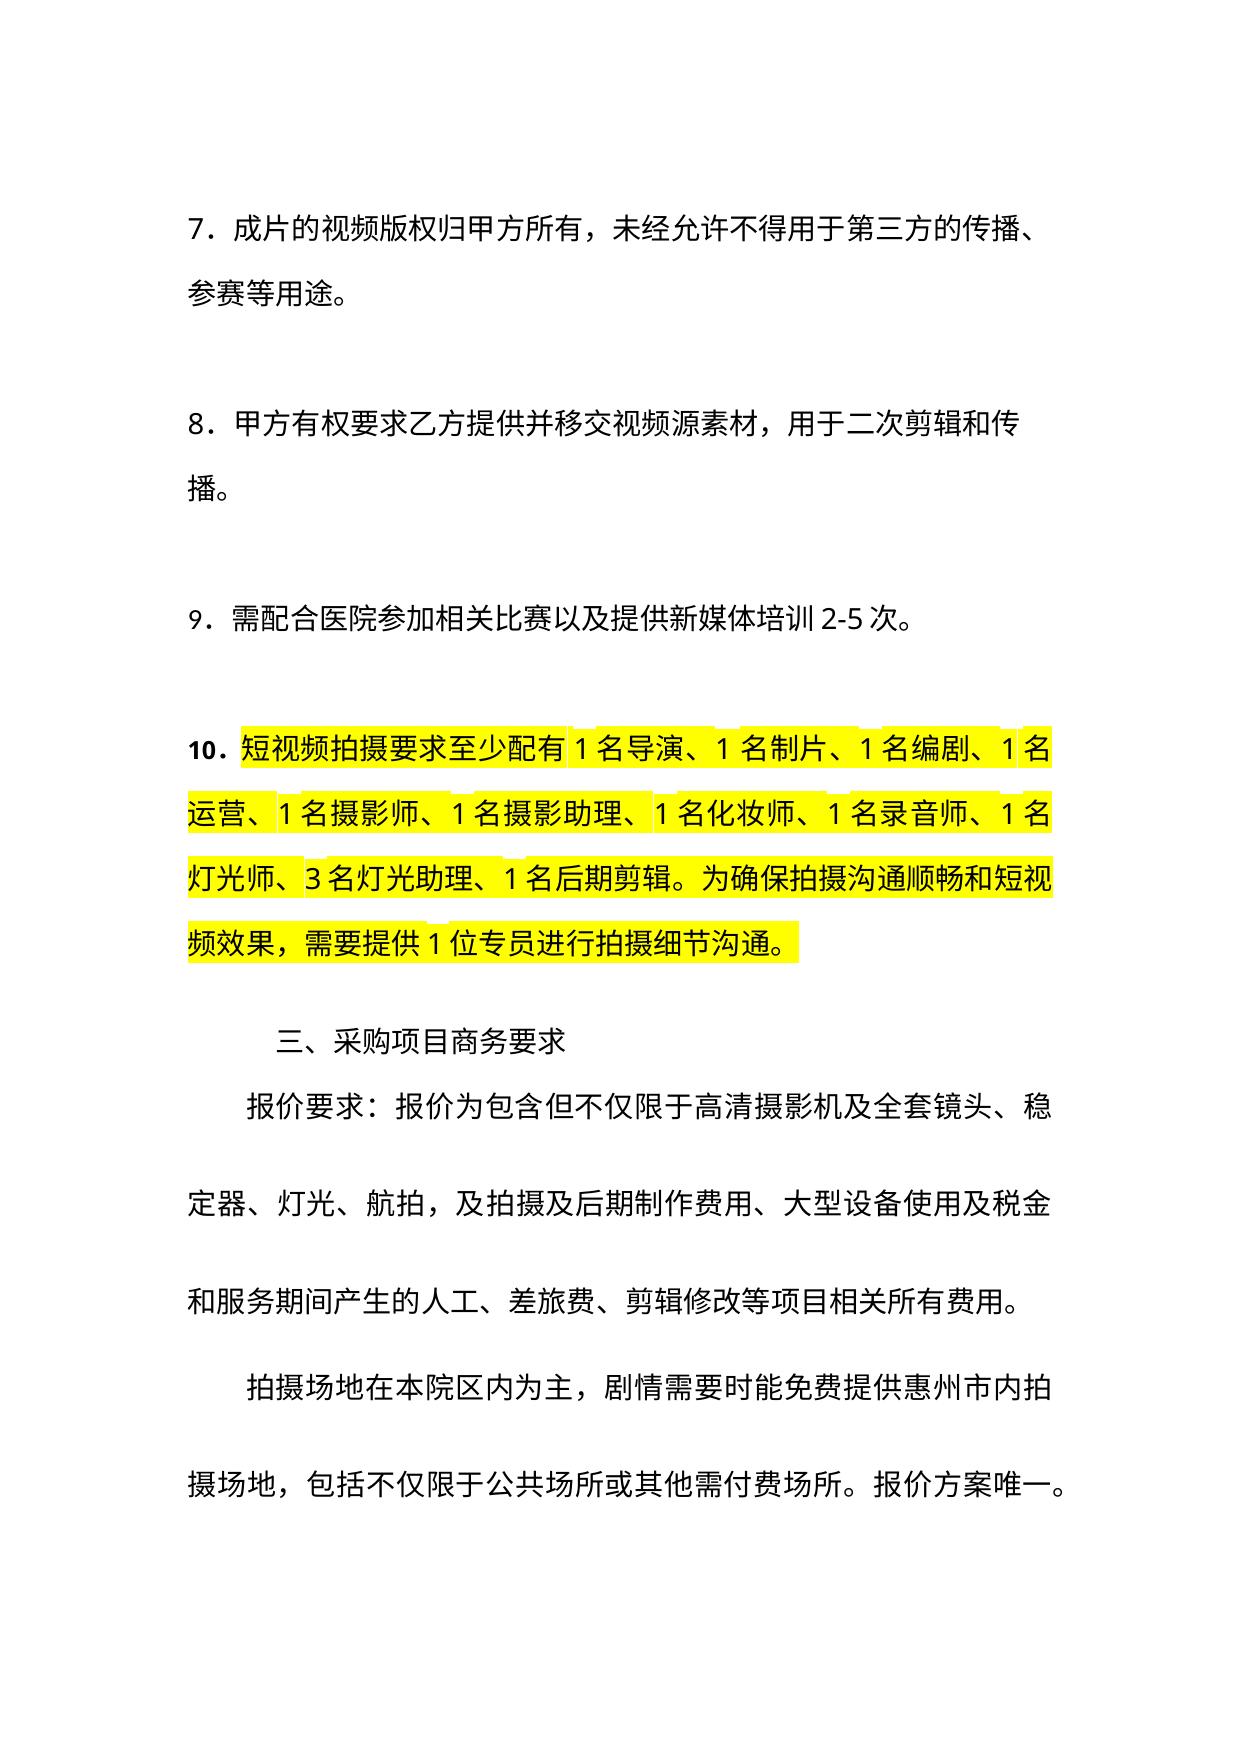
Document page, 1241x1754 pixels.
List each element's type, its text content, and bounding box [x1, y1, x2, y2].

list 短视频拍摄要求至少配有1名导演、1 名制片、1名编剧、1名运营、1名摄影师、1名摄影助理、1名化妆师、1名录音师、1名灯光师、3名灯光助理、1名后期剪辑。为确保拍摄沟通顺畅和短视频效果，需要提供1位专员进行拍摄细节沟通。 [187, 714, 1053, 974]
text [187, 1353, 1053, 1516]
list 需配合医院参加相关比赛以及提供新媒体培训2-5次。 [187, 584, 1053, 649]
list 采购项目商务要求 [275, 1007, 1053, 1072]
list 甲方有权要求乙方提供并移交视频源素材，用于二次剪辑和传播。 [187, 389, 1053, 519]
text 报价要求：报价为包含但不仅限于高清摄影机及全套镜头、稳定器、灯光、航拍，及拍摄及后期制作费用、大型设备使用及税金和服务期间产生的人工、差旅费、剪辑修改等项目相关所有费用。 [187, 1072, 1053, 1332]
list 成片的视频版权归甲方所有，未经允许不得用于第三方的传播、参赛等用途。 [187, 194, 1053, 324]
